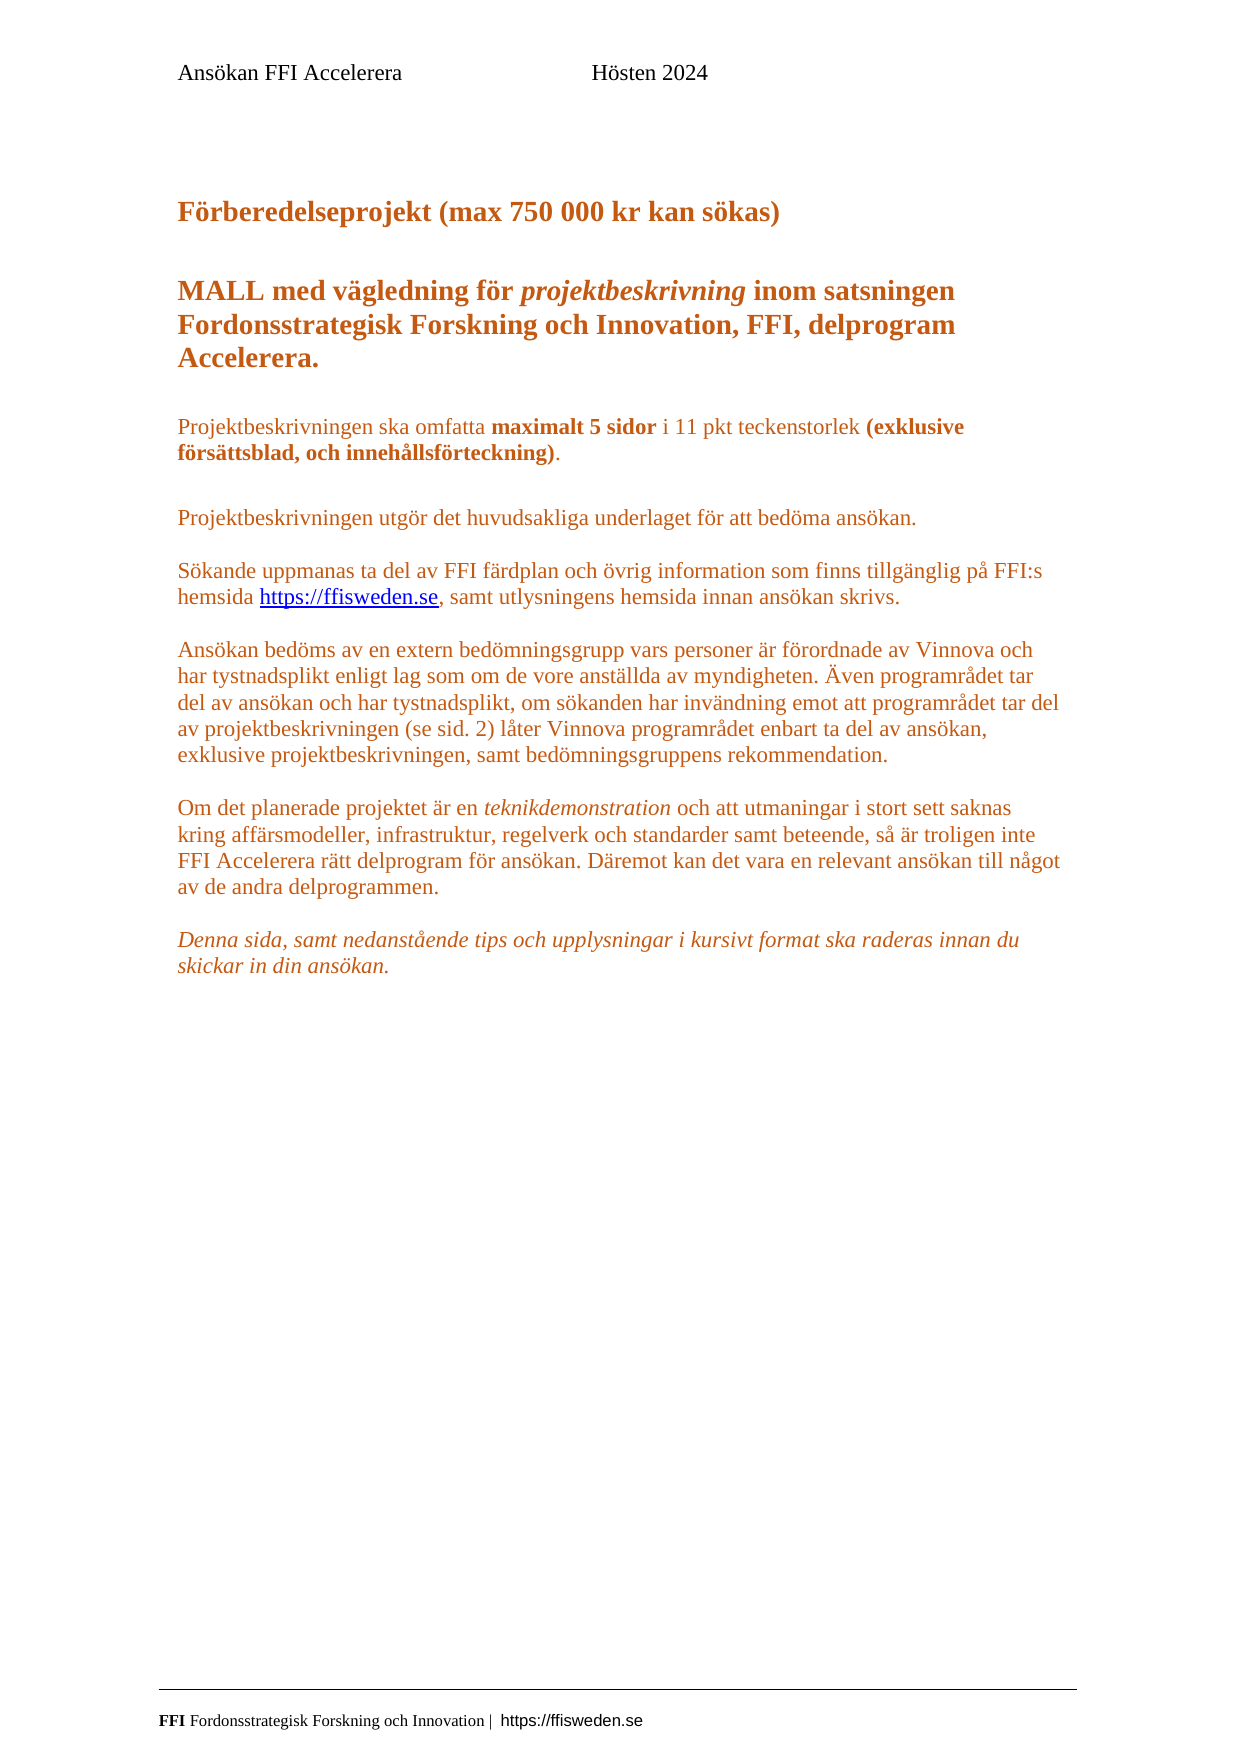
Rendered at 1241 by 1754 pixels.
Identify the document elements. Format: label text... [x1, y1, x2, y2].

text MALL med vägledning för projektbeskrivning inom satsningen Fordonsstrategisk Forskning och Innovation, FFI, delprogram Accelerera. [177, 273, 1063, 374]
text Ansökan bedöms av en extern bedömningsgrupp vars personer är förordnade av Vinnova och har tystnadsplikt enligt lag som om de vore anställda av myndigheten. Även programrådet tar del av ansökan och har tystnadsplikt, om sökanden har invändning emot att programrådet tar del av projektbeskrivningen (se sid. 2) låter Vinnova programrådet enbart ta del av ansökan, exklusive projektbeskrivningen, samt bedömningsgruppens rekommendation. [177, 636, 1063, 768]
text Förberedelseprojekt (max 750 000 kr kan sökas) [177, 194, 1063, 227]
text Projektbeskrivningen ska omfatta maximalt 5 sidor i 11 pkt teckenstorlek (exklusive försättsblad, och innehållsförteckning). [177, 413, 1063, 466]
text Sökande uppmanas ta del av FFI färdplan och övrig information som finns tillgänglig på FFI:s hemsida https://ffisweden.se, samt utlysningens hemsida innan ansökan skrivs. [177, 557, 1063, 610]
text Om det planerade projektet är en teknikdemonstration och att utmaningar i stort sett saknas kring affärsmodeller, infrastruktur, regelverk och standarder samt beteende, så är troligen inte FFI Accelerera rätt delprogram för ansökan. Däremot kan det vara en relevant ansökan till något av de andra delprogrammen. [177, 794, 1063, 900]
text Denna sida, samt nedanstående tips och upplysningar i kursivt format ska raderas innan du skickar in din ansökan. [177, 926, 1063, 979]
text Projektbeskrivningen utgör det huvudsakliga underlaget för att bedöma ansökan. [177, 504, 1063, 531]
